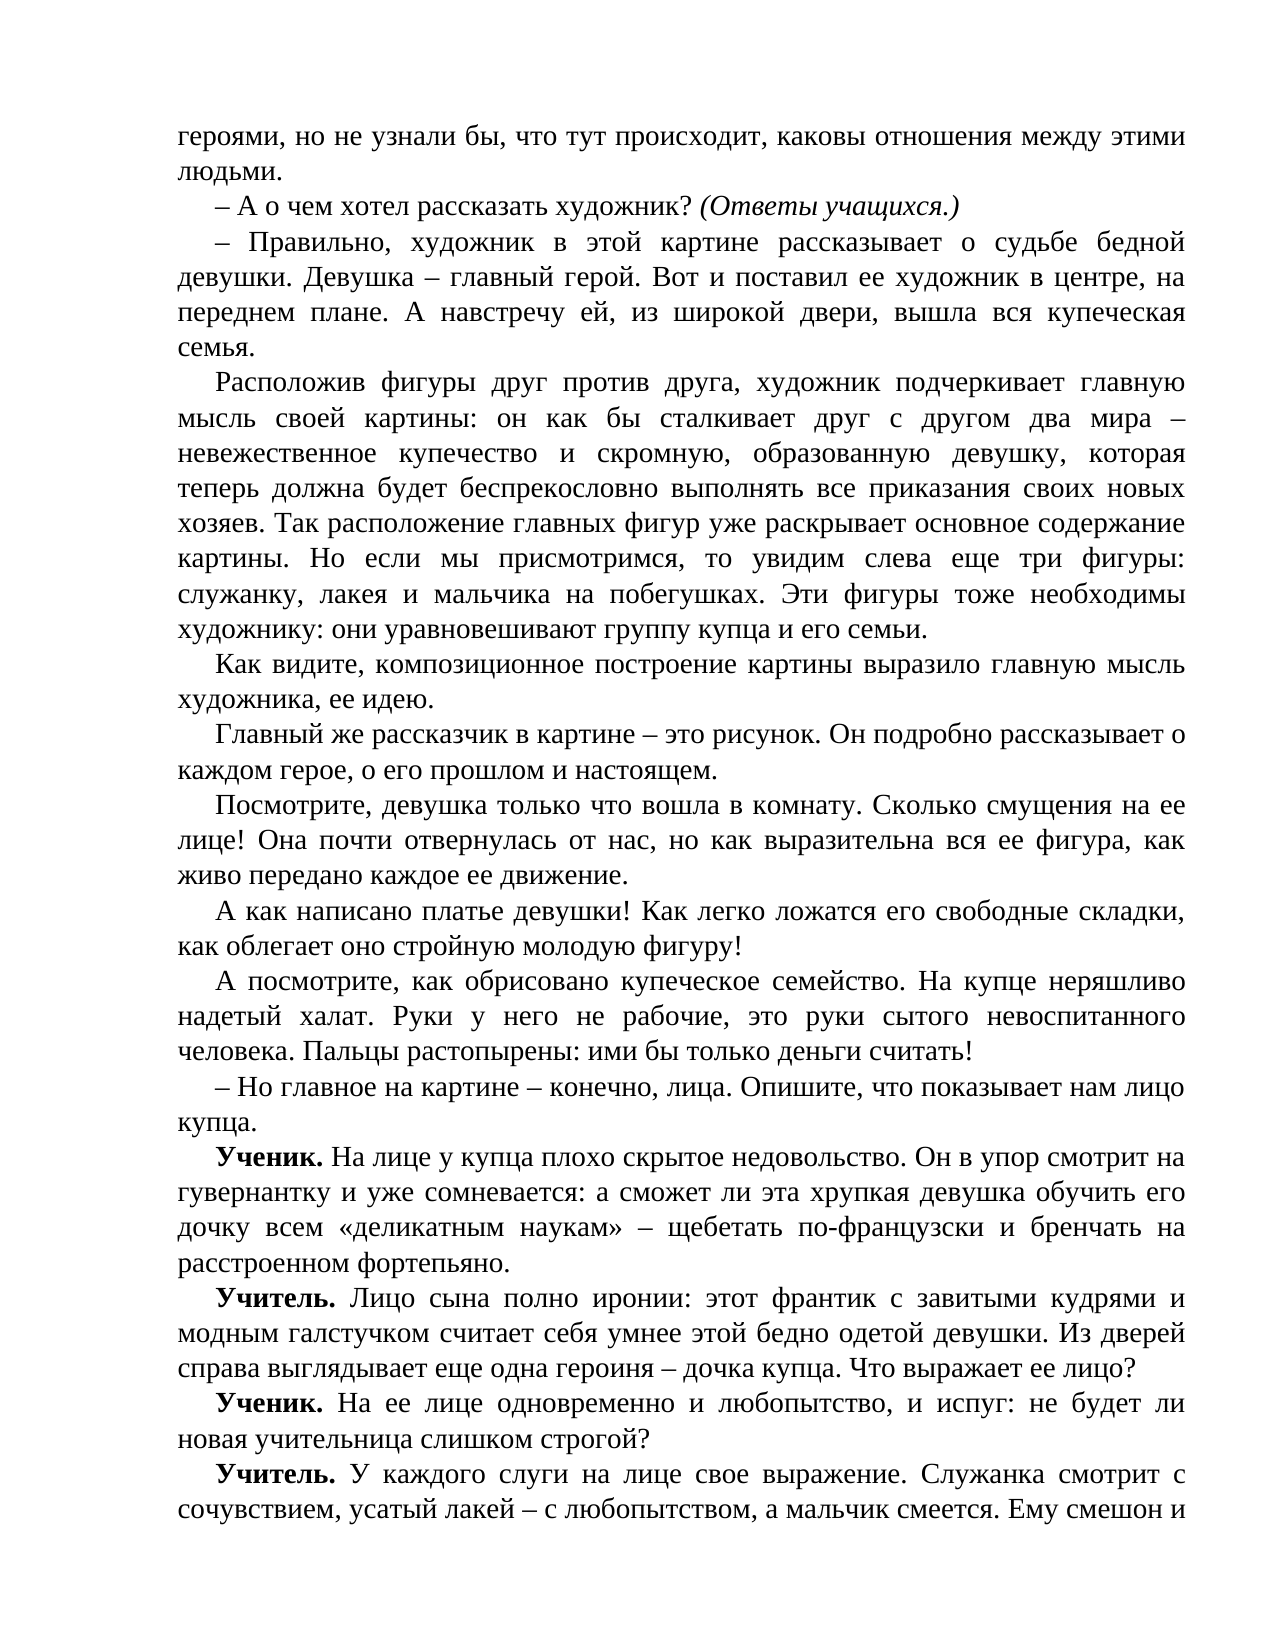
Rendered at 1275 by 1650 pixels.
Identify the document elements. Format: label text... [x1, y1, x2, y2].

text А посмотрите, как обрисовано купеческое семейство. На купце неряшливо надетый халат. Руки у него не рабочие, это руки сытого невоспитанного человека. Пальцы растопырены: ими бы только деньги считать! [177, 963, 1186, 1067]
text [177, 1456, 1186, 1525]
text – А о чем хотел рассказать художник? (Ответы учащихся.) [177, 188, 1186, 222]
text А как написано платье девушки! Как легко ложатся его свободные складки, как облегает оно стройную молодую фигуру! [177, 893, 1186, 961]
text Ученик. На ее лице одновременно и любопытство, и испуг: не будет ли новая учительница слишком строгой? [177, 1386, 1186, 1454]
text – Но главное на картине – конечно, лица. Опишите, что показывает нам лицо купца. [177, 1069, 1186, 1137]
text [177, 118, 1186, 187]
text Ученик. На лице у купца плохо скрытое недовольство. Он в упор смотрит на гувернантку и уже сомневается: а сможет ли эта хрупкая девушка обучить его дочку всем «деликатным наукам» – щебетать по-французски и бренчать на расстроенном фортепьяно. [177, 1139, 1186, 1278]
text Посмотрите, девушка только что вошла в комнату. Сколько смущения на ее лице! Она почти отвернулась от нас, но как выразительна вся ее фигура, как живо передано каждое ее движение. [177, 787, 1186, 891]
text – Правильно, художник в этой картине рассказывает о судьбе бедной девушки. Девушка – главный герой. Вот и поставил ее художник в центре, на переднем плане. А навстречу ей, из широкой двери, вышла вся купеческая семья. [177, 224, 1186, 363]
text Расположив фигуры друг против друга, художник подчеркивает главную мысль своей картины: он как бы сталкивает друг с другом два мира – невежественное купечество и скромную, образованную девушку, которая теперь должна будет беспрекословно выполнять все приказания своих новых хозяев. Так расположение главных фигур уже раскрывает основное содержание картины. Но если мы присмотримся, то увидим слева еще три фигуры: служанку, лакея и мальчика на побегушках. Эти фигуры тоже необходимы художнику: они уравновешивают группу купца и его семьи. [177, 364, 1186, 644]
text Учитель. Лицо сына полно иронии: этот франтик с завитыми кудрями и модным галстучком считает себя умнее этой бедно одетой девушки. Из дверей справа выглядывает еще одна героиня – дочка купца. Что выражает ее лицо? [177, 1280, 1186, 1384]
text Как видите, композиционное построение картины выразило главную мысль художника, ее идею. [177, 646, 1186, 715]
text Главный же рассказчик в картине – это рисунок. Он подробно рассказывает о каждом герое, о его прошлом и настоящем. [177, 717, 1186, 785]
